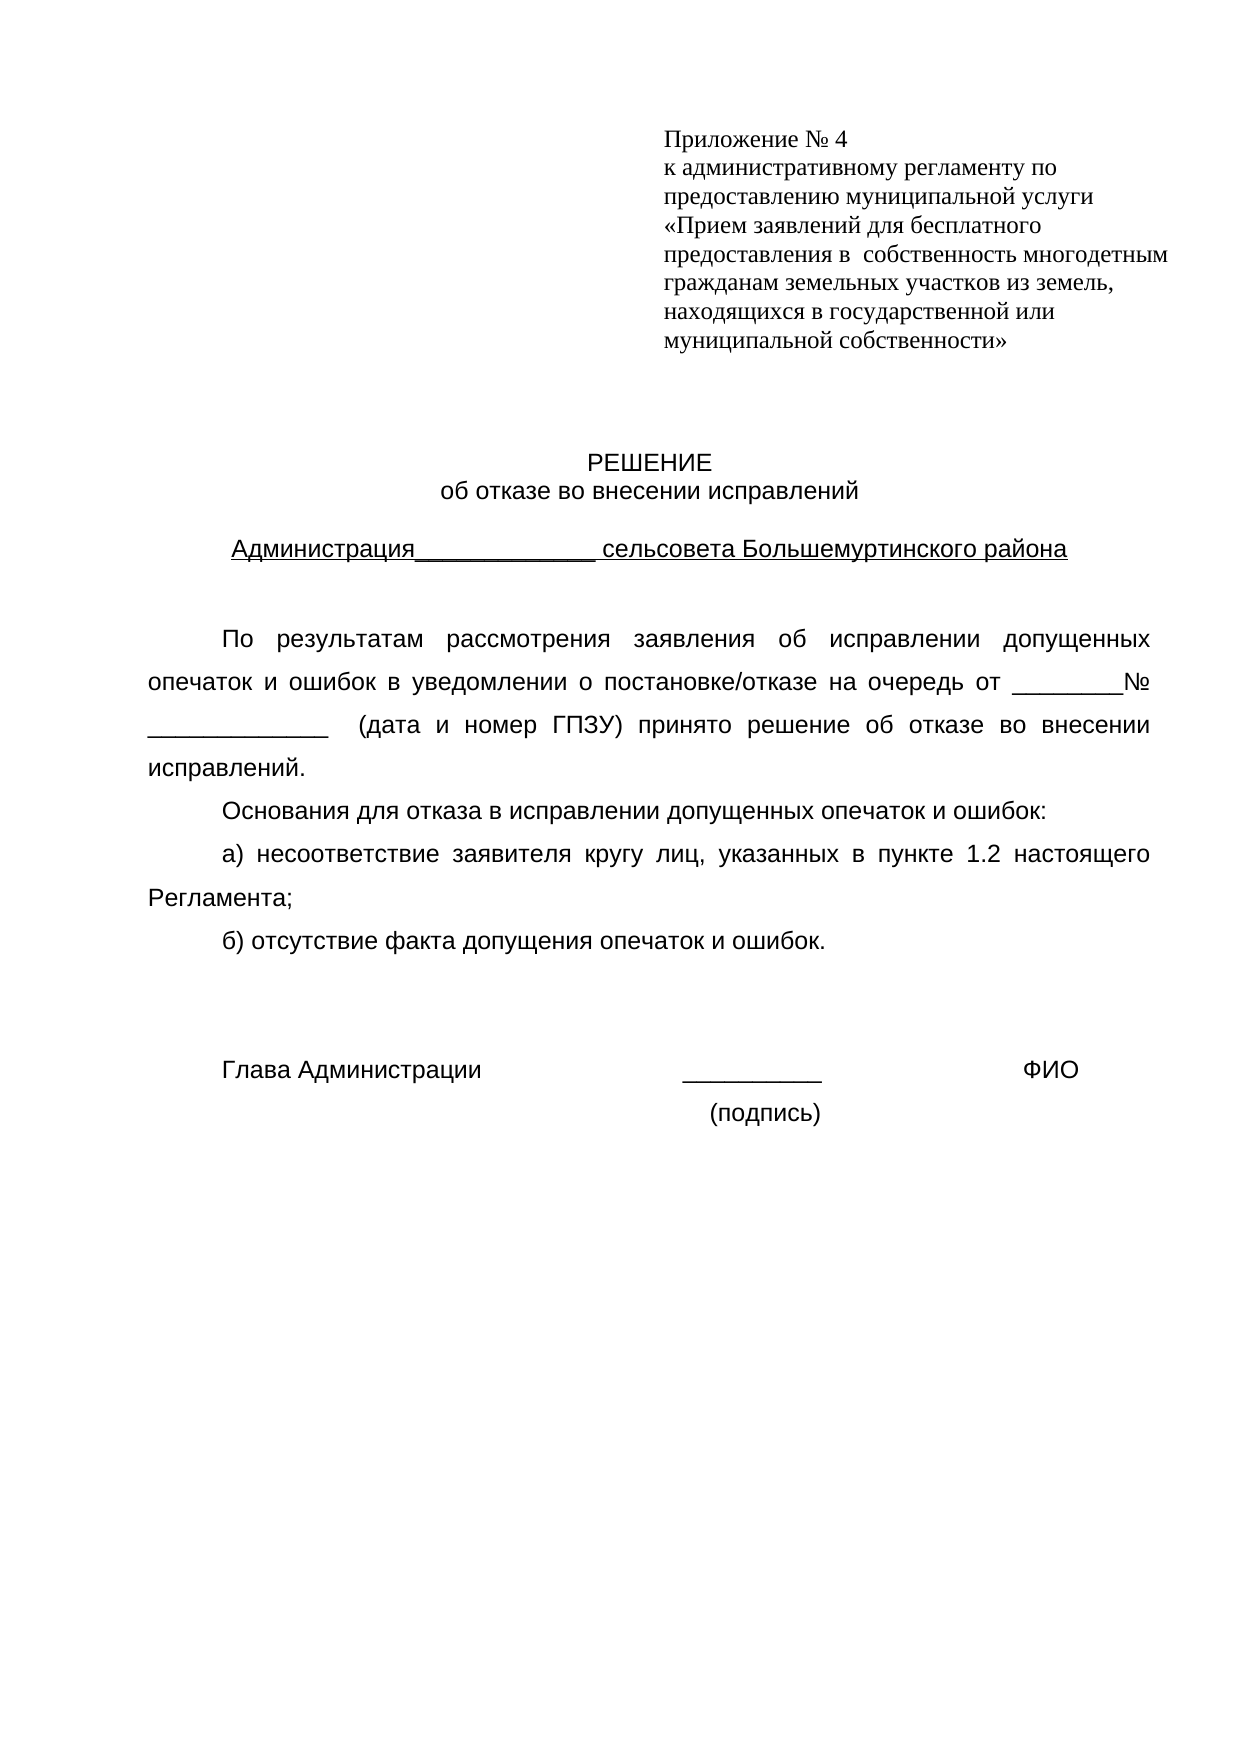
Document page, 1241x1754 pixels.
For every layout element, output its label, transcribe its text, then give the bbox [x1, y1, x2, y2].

text По результатам рассмотрения заявления об исправлении допущенных опечаток и ошибок в уведомлении о постановке/отказе на очередь от ________№ _____________ (дата и номер ГПЗУ) принято решение об отказе во внесении исправлений. [148, 624, 1152, 782]
text об отказе во внесении исправлений [148, 476, 1152, 505]
text Администрация_____________ сельсовета Большемуртинского района [148, 534, 1152, 563]
text РЕШЕНИЕ [148, 448, 1152, 476]
text Глава Администрации __________ ФИО [148, 1055, 1152, 1084]
text б) отсутствие факта допущения опечаток и ошибок. [148, 926, 1152, 954]
text (подпись) [148, 1098, 1152, 1127]
text Основания для отказа в исправлении допущенных опечаток и ошибок: [148, 796, 1152, 825]
text а) несоответствие заявителя кругу лиц, указанных в пункте 1.2 настоящего Регламента; [148, 839, 1152, 911]
